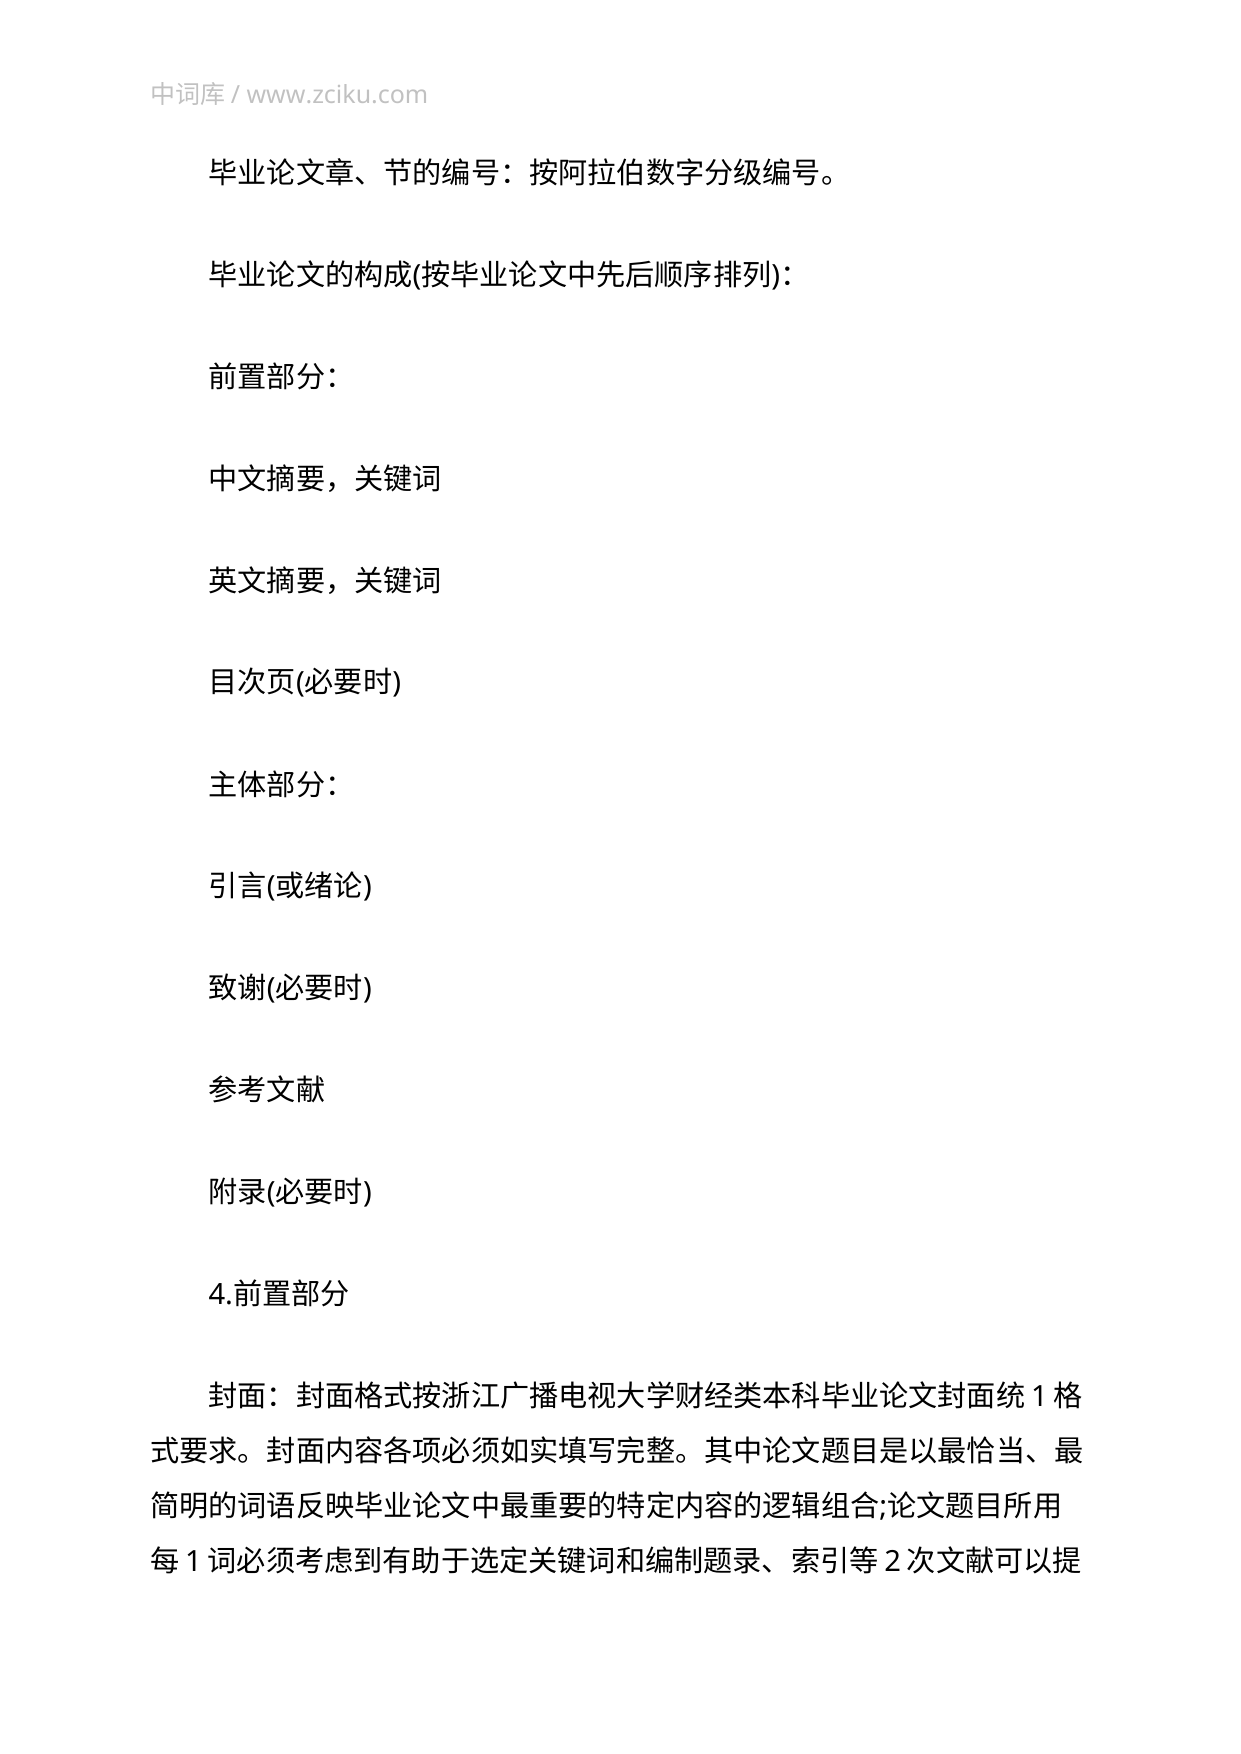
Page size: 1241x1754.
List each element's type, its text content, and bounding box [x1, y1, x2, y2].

text 致谢(必要时) [150, 965, 1090, 1007]
text 4.前置部分 [150, 1271, 1090, 1313]
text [150, 1372, 1090, 1580]
text 毕业论文的构成(按毕业论文中先后顺序排列)： [150, 252, 1090, 294]
text 参考文献 [150, 1067, 1090, 1109]
text 引言(或绪论) [150, 863, 1090, 905]
text 毕业论文章、节的编号：按阿拉伯数字分级编号。 [150, 150, 1090, 192]
text 附录(必要时) [150, 1168, 1090, 1211]
text 目次页(必要时) [150, 659, 1090, 701]
text 英文摘要，关键词 [150, 557, 1090, 599]
text 中文摘要，关键词 [150, 456, 1090, 498]
text 主体部分： [150, 761, 1090, 803]
text 前置部分： [150, 354, 1090, 396]
